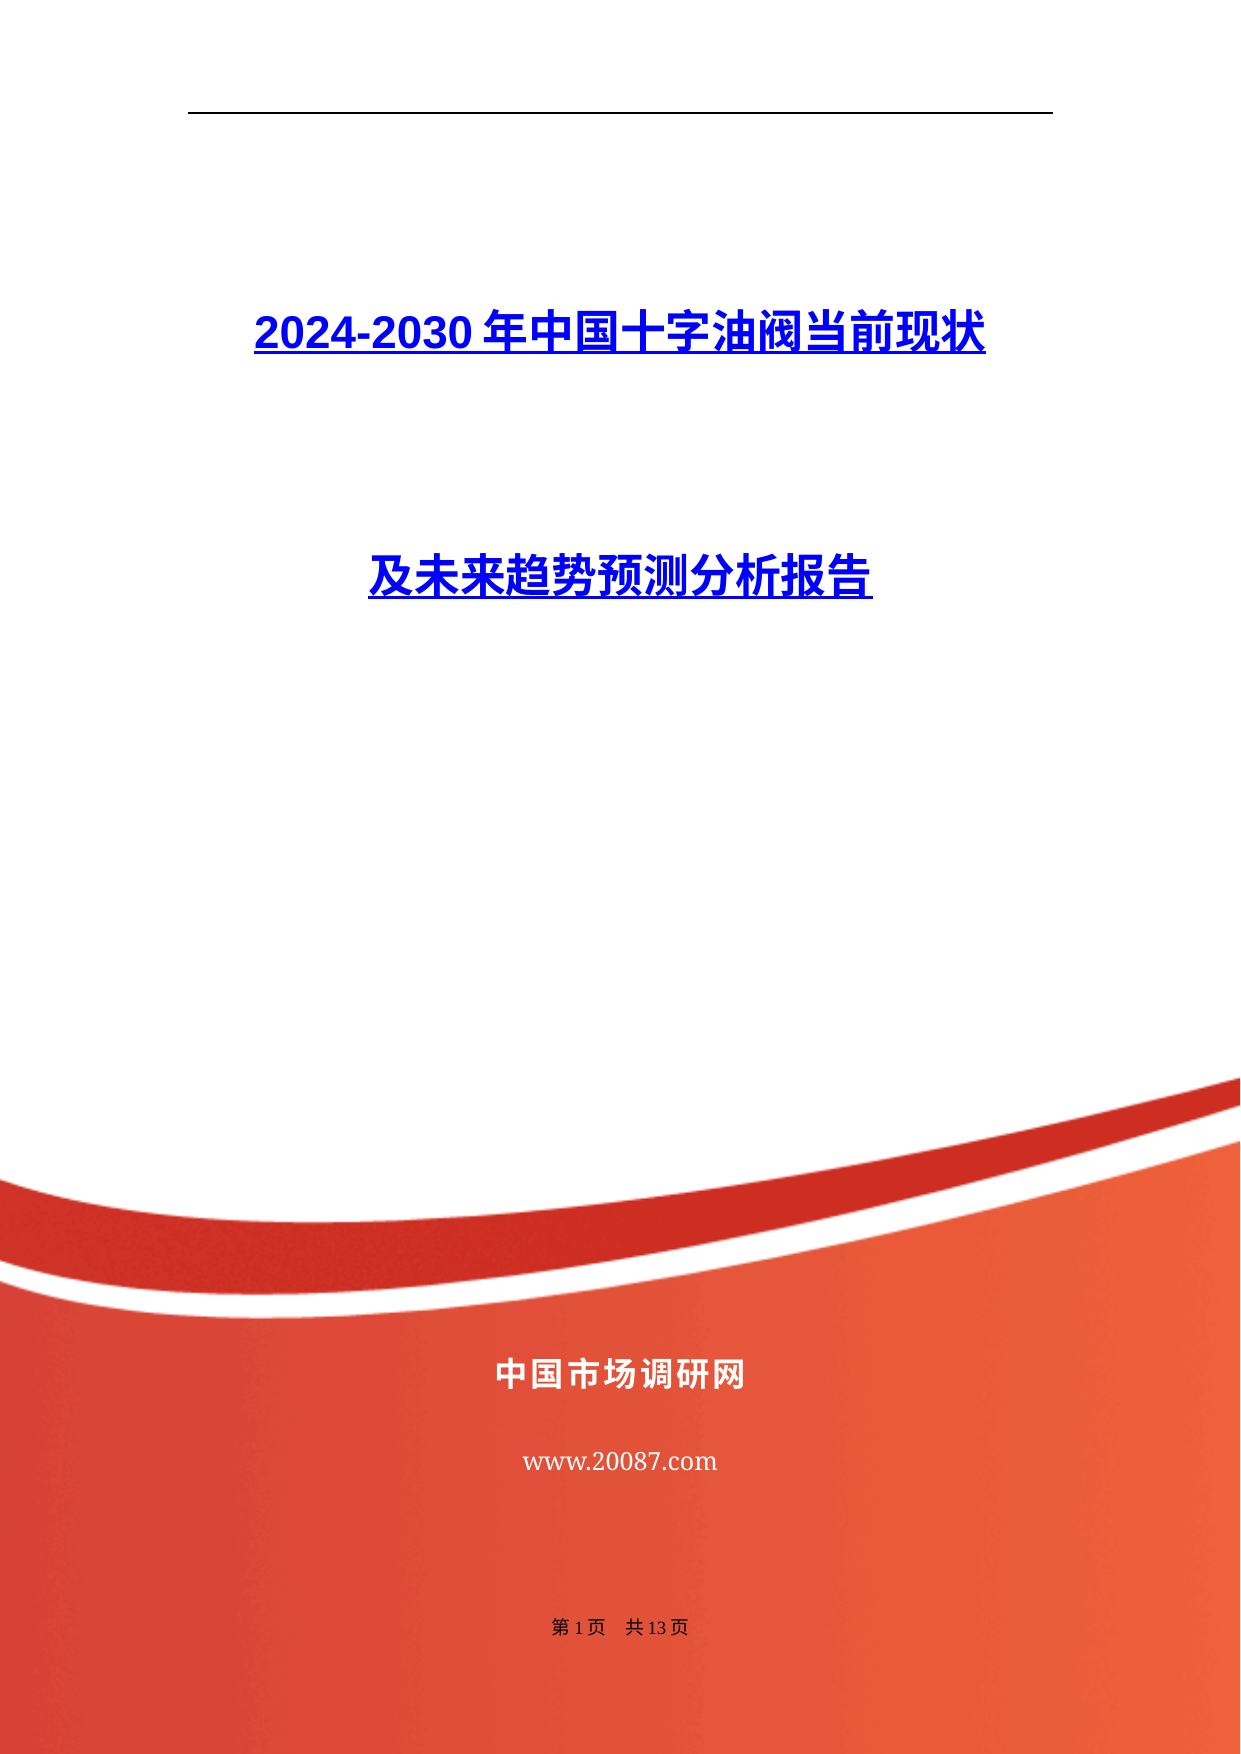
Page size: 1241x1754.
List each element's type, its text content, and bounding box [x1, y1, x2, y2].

table_header 2024-2030年中国十字油阀当前现状及未来趋势预测分析报告 [188, 207, 1053, 773]
subtitle 中国市场调研网 [187, 1339, 1053, 1404]
picture [0, 1006, 1241, 1754]
text www.20087.com [187, 1428, 1053, 1493]
